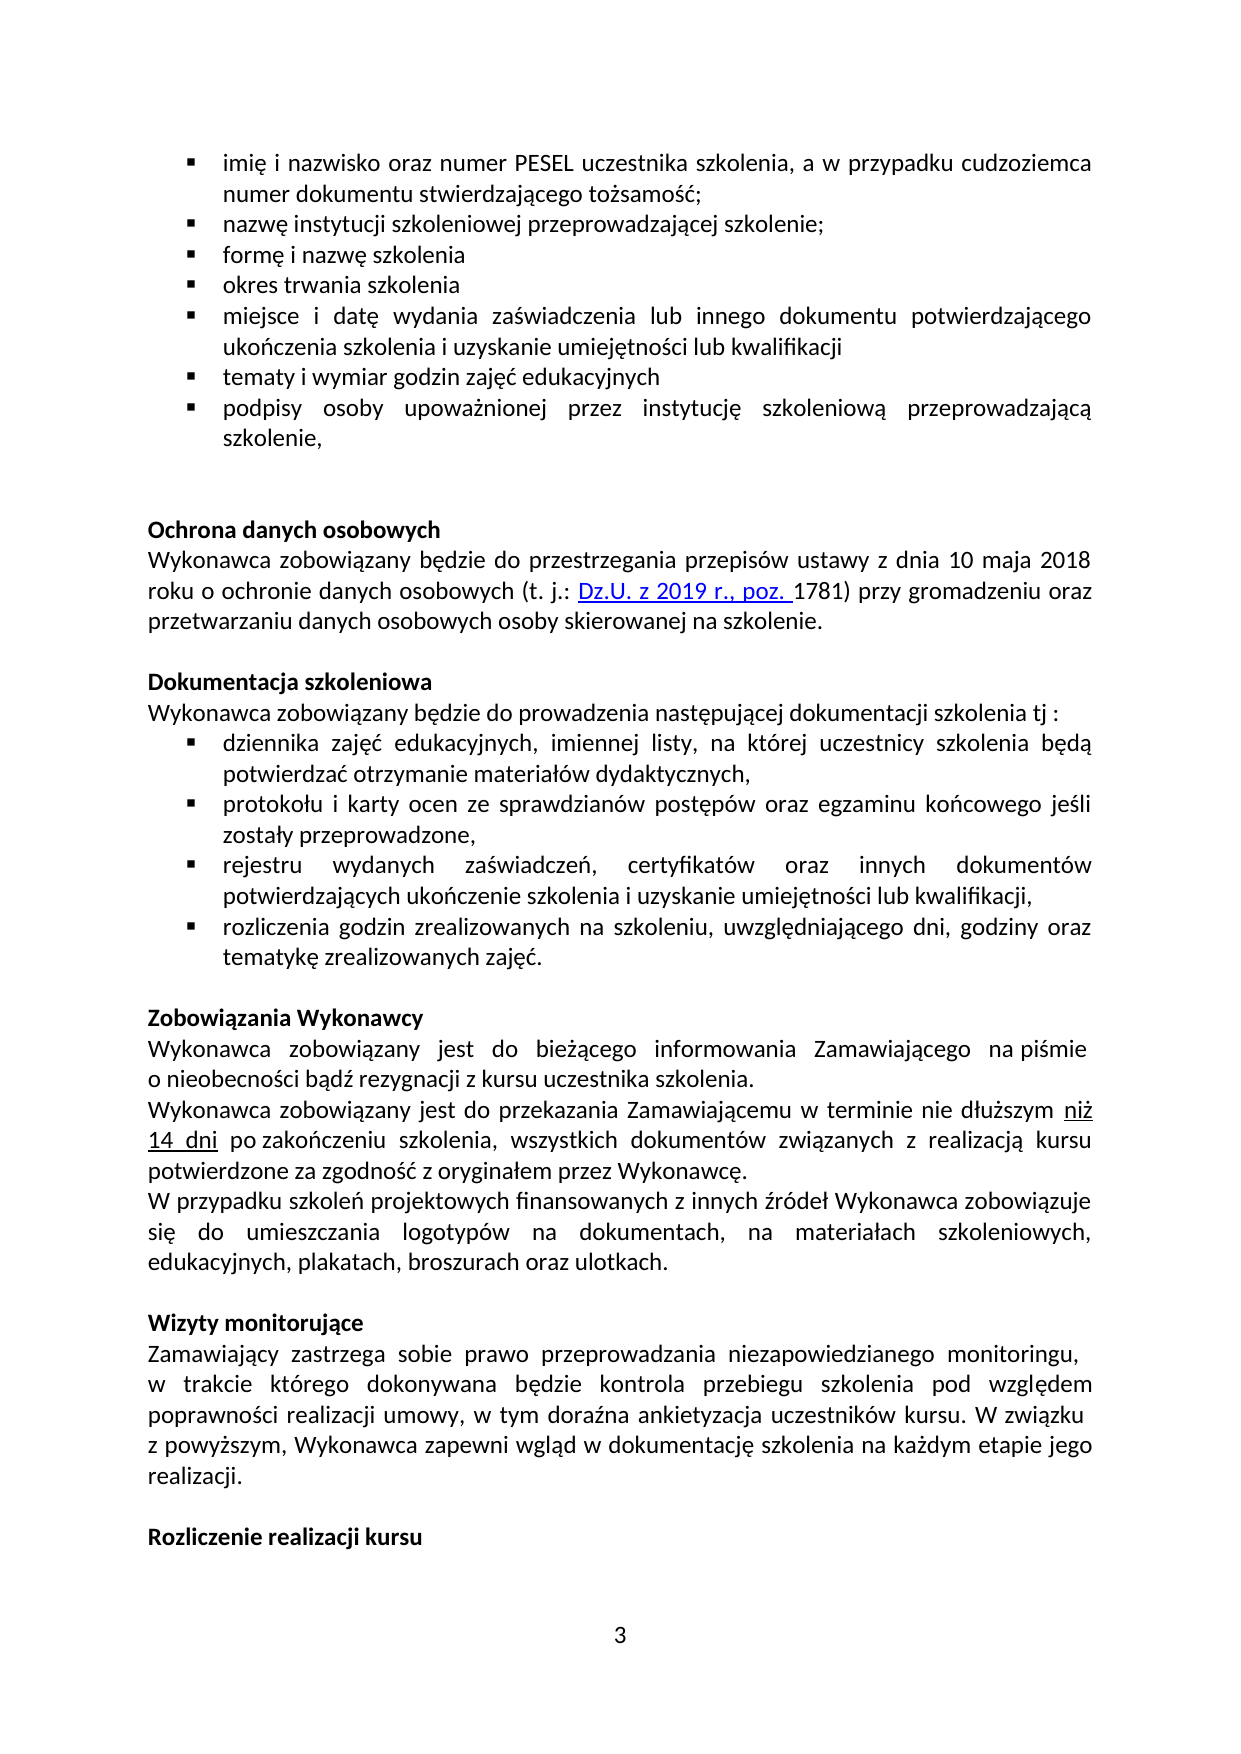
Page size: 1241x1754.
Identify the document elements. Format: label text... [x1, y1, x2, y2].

list nazwę instytucji szkoleniowej przeprowadzającej szkolenie; [185, 209, 1093, 239]
text Wizyty monitorujące [148, 1307, 1093, 1338]
text Wykonawca zobowiązany jest do bieżącego informowania Zamawiającego na piśmie o nieobecności bądź rezygnacji z kursu uczestnika szkolenia. [148, 1033, 1093, 1094]
list protokołu i karty ocen ze sprawdzianów postępów oraz egzaminu końcowego jeśli zostały przeprowadzone, [185, 788, 1093, 849]
list rozliczenia godzin zrealizowanych na szkoleniu, uwzględniającego dni, godziny oraz tematykę zrealizowanych zajęć. [185, 911, 1093, 972]
list miejsce i datę wydania zaświadczenia lub innego dokumentu potwierdzającego ukończenia szkolenia i uzyskanie umiejętności lub kwalifikacji [185, 300, 1093, 361]
text W przypadku szkoleń projektowych finansowanych z innych źródeł Wykonawca zobowiązuje się do umieszczania logotypów na dokumentach, na materiałach szkoleniowych, edukacyjnych, plakatach, broszurach oraz ulotkach. [148, 1185, 1093, 1277]
list tematy i wymiar godzin zajęć edukacyjnych [185, 361, 1093, 392]
text Wykonawca zobowiązany będzie do przestrzegania przepisów ustawy z dnia 10 maja 2018 roku o ochronie danych osobowych (t. j.: Dz.U. z 2019 r., poz. 1781) przy gromadzeniu oraz przetwarzaniu danych osobowych osoby skierowanej na szkolenie. [148, 544, 1093, 636]
list okres trwania szkolenia [185, 270, 1093, 300]
text Wykonawca zobowiązany jest do przekazania Zamawiającemu w terminie nie dłuższym niż 14 dni po zakończeniu szkolenia, wszystkich dokumentów związanych z realizacją kursu potwierdzone za zgodność z oryginałem przez Wykonawcę. [148, 1094, 1093, 1185]
text Zobowiązania Wykonawcy [148, 1002, 1093, 1033]
text Rozliczenie realizacji kursu [148, 1521, 1093, 1552]
text Wykonawca zobowiązany będzie do prowadzenia następującej dokumentacji szkolenia tj : [148, 697, 1093, 727]
list imię i nazwisko oraz numer PESEL uczestnika szkolenia, a w przypadku cudzoziemca numer dokumentu stwierdzającego tożsamość; [185, 148, 1093, 209]
text Dokumentacja szkoleniowa [148, 666, 1093, 697]
list rejestru wydanych zaświadczeń, certyfikatów oraz innych dokumentów potwierdzających ukończenie szkolenia i uzyskanie umiejętności lub kwalifikacji, [185, 849, 1093, 911]
list podpisy osoby upoważnionej przez instytucję szkoleniową przeprowadzającą szkolenie, [185, 392, 1093, 453]
list dziennika zajęć edukacyjnych, imiennej listy, na której uczestnicy szkolenia będą potwierdzać otrzymanie materiałów dydaktycznych, [185, 727, 1093, 788]
text Ochrona danych osobowych [148, 514, 1093, 544]
text Zamawiający zastrzega sobie prawo przeprowadzania niezapowiedzianego monitoringu, w trakcie którego dokonywana będzie kontrola przebiegu szkolenia pod względem poprawności realizacji umowy, w tym doraźna ankietyzacja uczestników kursu. W związku z powyższym, Wykonawca zapewni wgląd w dokumentację szkolenia na każdym etapie jego realizacji. [148, 1338, 1093, 1491]
list formę i nazwę szkolenia [185, 239, 1093, 270]
